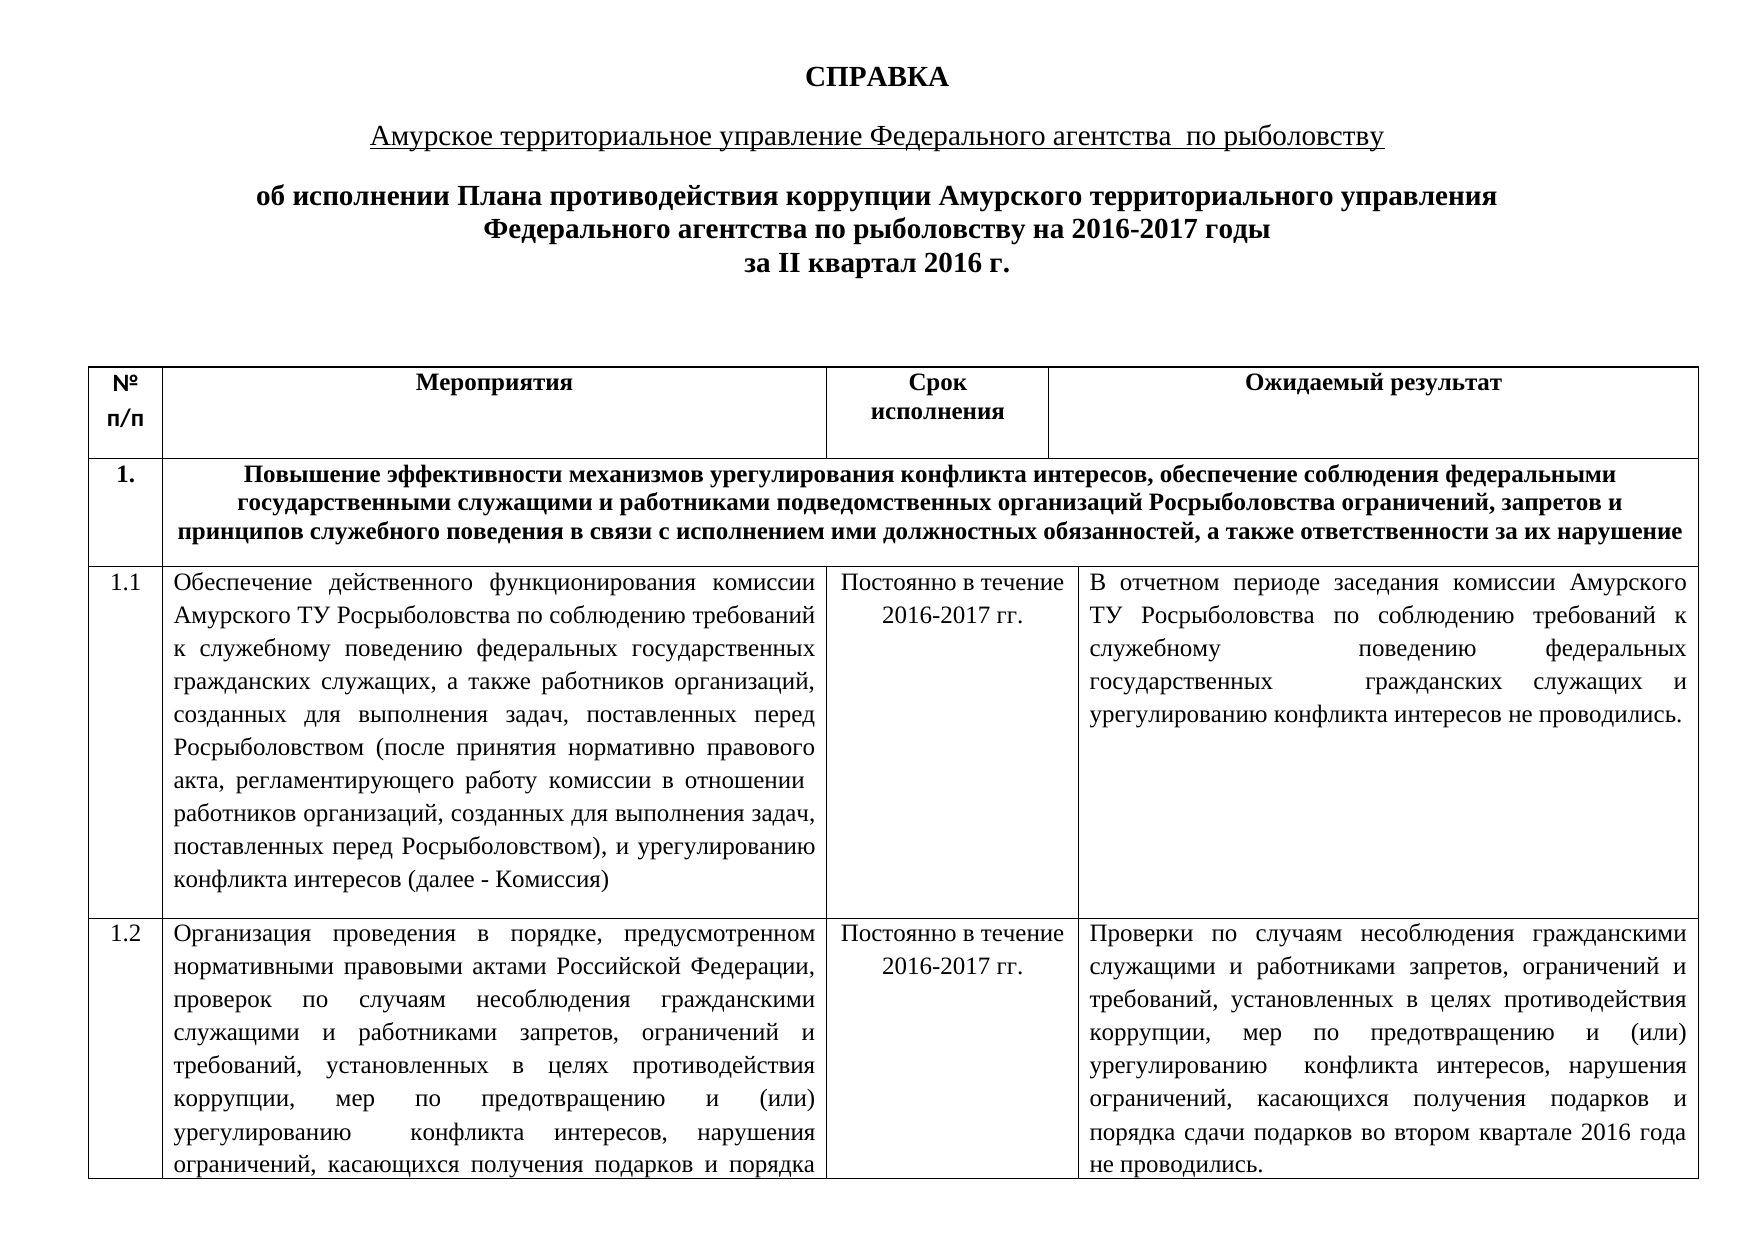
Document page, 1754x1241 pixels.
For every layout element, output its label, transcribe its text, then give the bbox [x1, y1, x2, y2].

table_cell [1079, 919, 1698, 1178]
table_cell 1.1 [89, 567, 162, 917]
text Амурское территориальное управление Федерального агентства по рыболовству [118, 118, 1636, 152]
table_header Ожидаемый результат [1049, 368, 1698, 458]
text за II квартал 2016 г. [118, 245, 1636, 278]
table_cell Обеспечение действенного функционирования комиссии Амурского ТУ Росрыболовства по соблюдению требований к служебному поведению федеральных государственных гражданских служащих, а также работников организаций, созданных для выполнения задач, поставленных перед Росрыболовством (после принятия нормативно правового акта, регламентирующего работу комиссии в отношении ‎работников организаций, созданных для выполнения задач, поставленных перед Росрыболовством), и урегулированию конфликта интересов (далее - Комиссия) [163, 567, 826, 917]
table_cell Постоянно в течение 2016-2017 гг. [827, 567, 1078, 917]
table_cell 1. [89, 459, 162, 566]
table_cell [163, 919, 826, 1178]
table_cell В отчетном периоде заседания комиссии Амурского ТУ Росрыболовства по соблюдению требований к служебному поведению федеральных государственных гражданских служащих и урегулированию конфликта интересов не проводились. [1079, 567, 1698, 917]
text об исполнении Плана противодействия коррупции Амурского территориального управления [118, 178, 1636, 211]
table_header Мероприятия [163, 368, 826, 458]
table_header Срок исполнения [827, 368, 1048, 458]
table_cell Повышение эффективности механизмов урегулирования конфликта интересов, обеспечение соблюдения федеральными государственными служащими и работниками подведомственных организаций Росрыболовства ограничений, запретов и принципов служебного поведения в связи с исполнением ими должностных обязанностей, а также ответственности за их нарушение [163, 459, 1698, 566]
text СПРАВКА [118, 59, 1636, 93]
table_cell 1.2 [89, 919, 162, 1178]
text Федерального агентства по рыболовству на 2016-2017 годы [118, 211, 1636, 245]
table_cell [827, 919, 1078, 1178]
table_header № п/п [89, 368, 162, 458]
